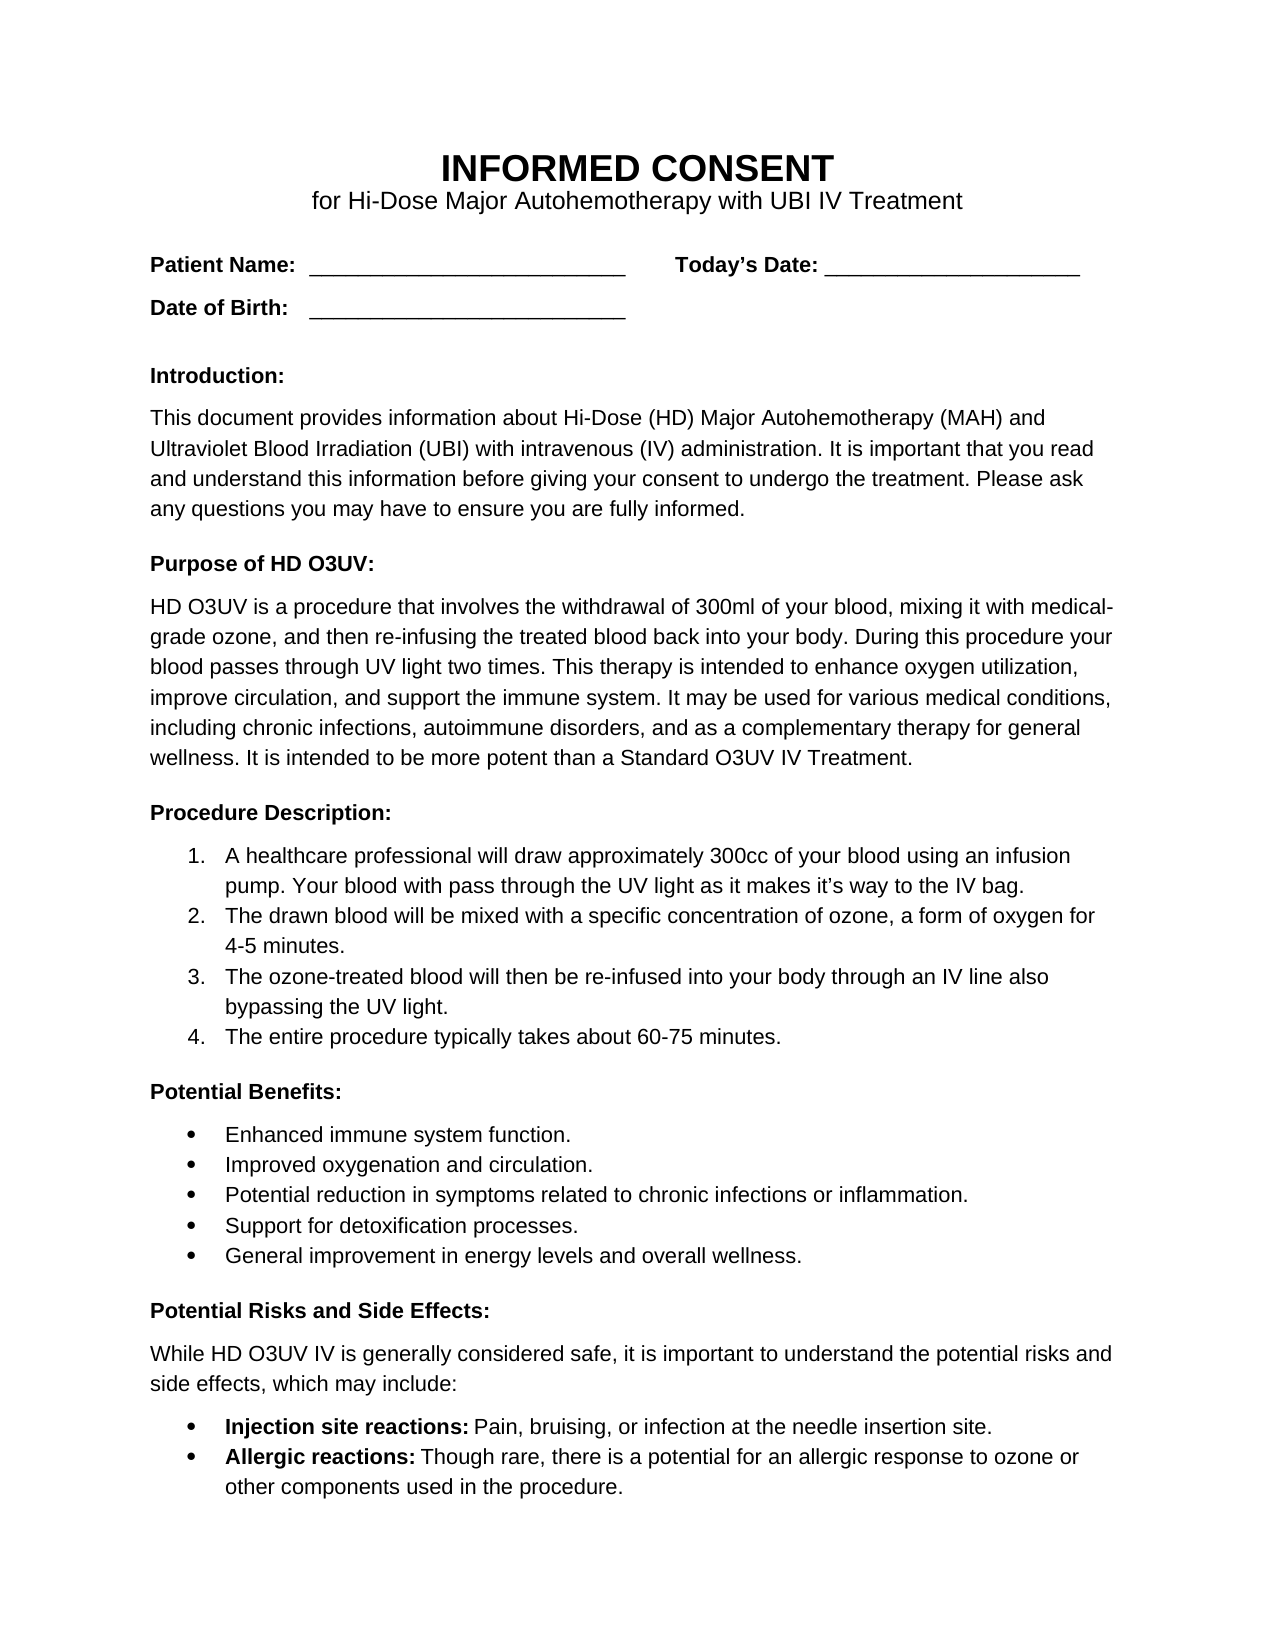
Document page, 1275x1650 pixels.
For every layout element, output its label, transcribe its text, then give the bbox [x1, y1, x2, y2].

list Potential reduction in symptoms related to chronic infections or inflammation. [187, 1182, 1125, 1208]
text Purpose of HD O3UV: [150, 551, 1125, 576]
list Allergic reactions: Though rare, there is a potential for an allergic response to ozone or other components used in the procedure. [187, 1444, 1125, 1499]
list Injection site reactions: Pain, bruising, or infection at the needle insertion site. [187, 1414, 1125, 1439]
list The ozone-treated blood will then be re-infused into your body through an IV line also bypassing the UV light. [187, 964, 1125, 1019]
list Improved oxygenation and circulation. [187, 1152, 1125, 1177]
list A healthcare professional will draw approximately 300cc of your blood using an infusion pump. Your blood with pass through the UV light as it makes it’s way to the IV bag. [187, 843, 1125, 898]
text While HD O3UV IV is generally considered safe, it is important to understand the potential risks and side effects, which may include: [150, 1341, 1125, 1396]
list Support for detoxification processes. [187, 1213, 1125, 1238]
text HD O3UV is a procedure that involves the withdrawal of 300ml of your blood, mixing it with medical-grade ozone, and then re-infusing the treated blood back into your body. During this procedure your blood passes through UV light two times. This therapy is intended to enhance oxygen utilization, improve circulation, and support the immune system. It may be used for various medical conditions, including chronic infections, autoimmune disorders, and as a complementary therapy for general wellness. It is intended to be more potent than a Standard O3UV IV Treatment. [150, 594, 1125, 770]
text Date of Birth: __________________________ [150, 295, 1125, 320]
text Potential Risks and Side Effects: [150, 1298, 1125, 1323]
text Potential Benefits: [150, 1079, 1125, 1104]
list The entire procedure typically takes about 60-75 minutes. [187, 1024, 1125, 1049]
list The drawn blood will be mixed with a specific concentration of ozone, a form of oxygen for 4-5 minutes. [187, 903, 1125, 959]
text Introduction: [150, 363, 1125, 388]
text Procedure Description: [150, 800, 1125, 825]
text INFORMED CONSENT for Hi-Dose Major Autohemotherapy with UBI IV Treatment [150, 150, 1125, 215]
list Enhanced immune system function. [187, 1122, 1125, 1147]
list General improvement in energy levels and overall wellness. [187, 1243, 1125, 1268]
text Patient Name: __________________________ Today’s Date: _____________________ [150, 252, 1125, 277]
text This document provides information about Hi-Dose (HD) Major Autohemotherapy (MAH) and Ultraviolet Blood Irradiation (UBI) with intravenous (IV) administration. It is important that you read and understand this information before giving your consent to undergo the treatment. Please ask any questions you may have to ensure you are fully informed. [150, 405, 1125, 521]
